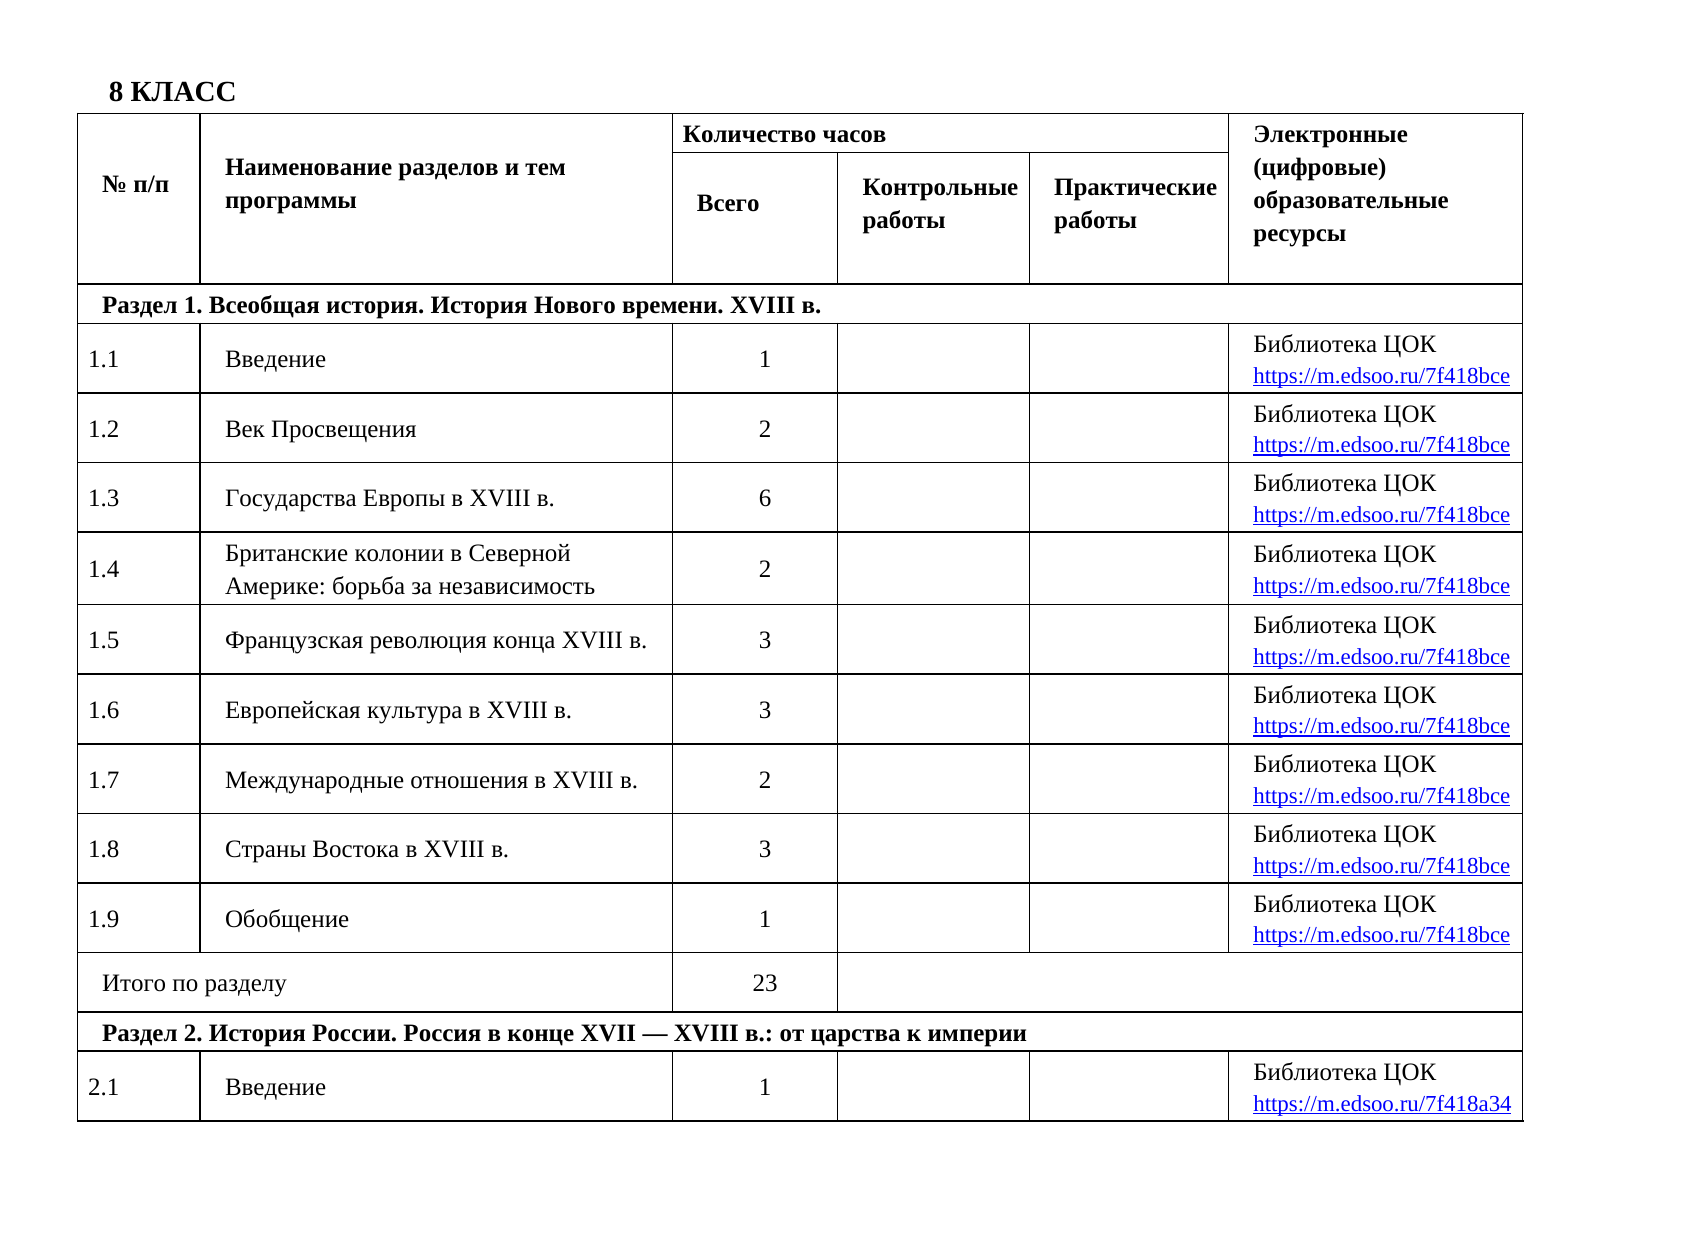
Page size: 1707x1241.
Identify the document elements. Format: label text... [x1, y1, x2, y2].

table_cell 23 [673, 953, 837, 1011]
table_cell [1030, 394, 1228, 462]
table_cell 2 [673, 745, 837, 812]
table_cell 2 [673, 394, 837, 462]
table_cell Государства Европы в XVIII в. [201, 463, 672, 531]
table_cell Библиотека ЦОК https://m.edsoo.ru/7f418bce [1229, 745, 1522, 812]
table_cell Библиотека ЦОК https://m.edsoo.ru/7f418bce [1229, 814, 1522, 882]
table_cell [1229, 1052, 1522, 1120]
table_cell 1.9 [78, 884, 199, 952]
table_cell 1.3 [78, 463, 199, 531]
table_cell [838, 884, 1029, 952]
table_cell [1030, 1052, 1228, 1120]
table_cell 2 [673, 533, 837, 604]
table_cell [838, 533, 1029, 604]
table_cell Библиотека ЦОК https://m.edsoo.ru/7f418bce [1229, 605, 1522, 673]
table_cell Контрольные работы [838, 153, 1029, 283]
table_header Электронные (цифровые) образовательные ресурсы [1229, 114, 1522, 283]
table_cell [838, 394, 1029, 462]
table_cell 6 [673, 463, 837, 531]
table_cell 1 [673, 884, 837, 952]
table_cell Британские колонии в Северной Америке: борьба за независимость [201, 533, 672, 604]
table_cell Введение [201, 1052, 672, 1120]
table_cell [1030, 814, 1228, 882]
table_cell Итого по разделу [78, 953, 672, 1011]
table_cell 3 [673, 605, 837, 673]
table_cell 1.6 [78, 675, 199, 743]
table_cell [838, 953, 1522, 1011]
table_cell [838, 814, 1029, 882]
table_cell 1.5 [78, 605, 199, 673]
table_cell 1.2 [78, 394, 199, 462]
table_cell Страны Востока в XVIII в. [201, 814, 672, 882]
table_header Наименование разделов и тем программы [201, 114, 672, 283]
table_header № п/п [78, 114, 199, 283]
table_cell Библиотека ЦОК https://m.edsoo.ru/7f418bce [1229, 533, 1522, 604]
table_cell Раздел 2. История России. Россия в конце XVII — XVIII в.: от царства к империи [78, 1013, 1522, 1050]
table_cell 3 [673, 675, 837, 743]
table_cell 1 [673, 324, 837, 392]
table_cell [1030, 605, 1228, 673]
table_cell 1.7 [78, 745, 199, 812]
table_cell 3 [673, 814, 837, 882]
text 8 КЛАСС [101, 74, 1618, 107]
table_cell [838, 1052, 1029, 1120]
table_cell Библиотека ЦОК https://m.edsoo.ru/7f418bce [1229, 463, 1522, 531]
table_cell [1030, 675, 1228, 743]
table_cell 1.8 [78, 814, 199, 882]
table_cell Европейская культура в XVIII в. [201, 675, 672, 743]
table_cell [838, 605, 1029, 673]
table_cell Библиотека ЦОК https://m.edsoo.ru/7f418bce [1229, 394, 1522, 462]
table_cell 1.1 [78, 324, 199, 392]
table_header Количество часов [673, 114, 1228, 152]
table_cell [838, 463, 1029, 531]
table_cell [838, 324, 1029, 392]
table_cell [1030, 463, 1228, 531]
table_cell [1030, 533, 1228, 604]
table_cell [838, 675, 1029, 743]
table_cell 1.4 [78, 533, 199, 604]
table_cell Практические работы [1030, 153, 1228, 283]
table_cell [1030, 745, 1228, 812]
table_cell [1030, 884, 1228, 952]
table_cell 2.1 [78, 1052, 199, 1120]
table_cell Раздел 1. Всеобщая история. История Нового времени. XVIII в. [78, 285, 1522, 322]
table_cell Библиотека ЦОК https://m.edsoo.ru/7f418bce [1229, 324, 1522, 392]
table_cell 1 [673, 1052, 837, 1120]
table_cell [838, 745, 1029, 812]
table_cell Французская революция конца XVIII в. [201, 605, 672, 673]
table_cell [1030, 324, 1228, 392]
table_cell Обобщение [201, 884, 672, 952]
table_cell Введение [201, 324, 672, 392]
table_cell Международные отношения в XVIII в. [201, 745, 672, 812]
table_cell Библиотека ЦОК https://m.edsoo.ru/7f418bce [1229, 675, 1522, 743]
table_cell Век Просвещения [201, 394, 672, 462]
table_cell Библиотека ЦОК https://m.edsoo.ru/7f418bce [1229, 884, 1522, 952]
table_cell Всего [673, 153, 837, 283]
